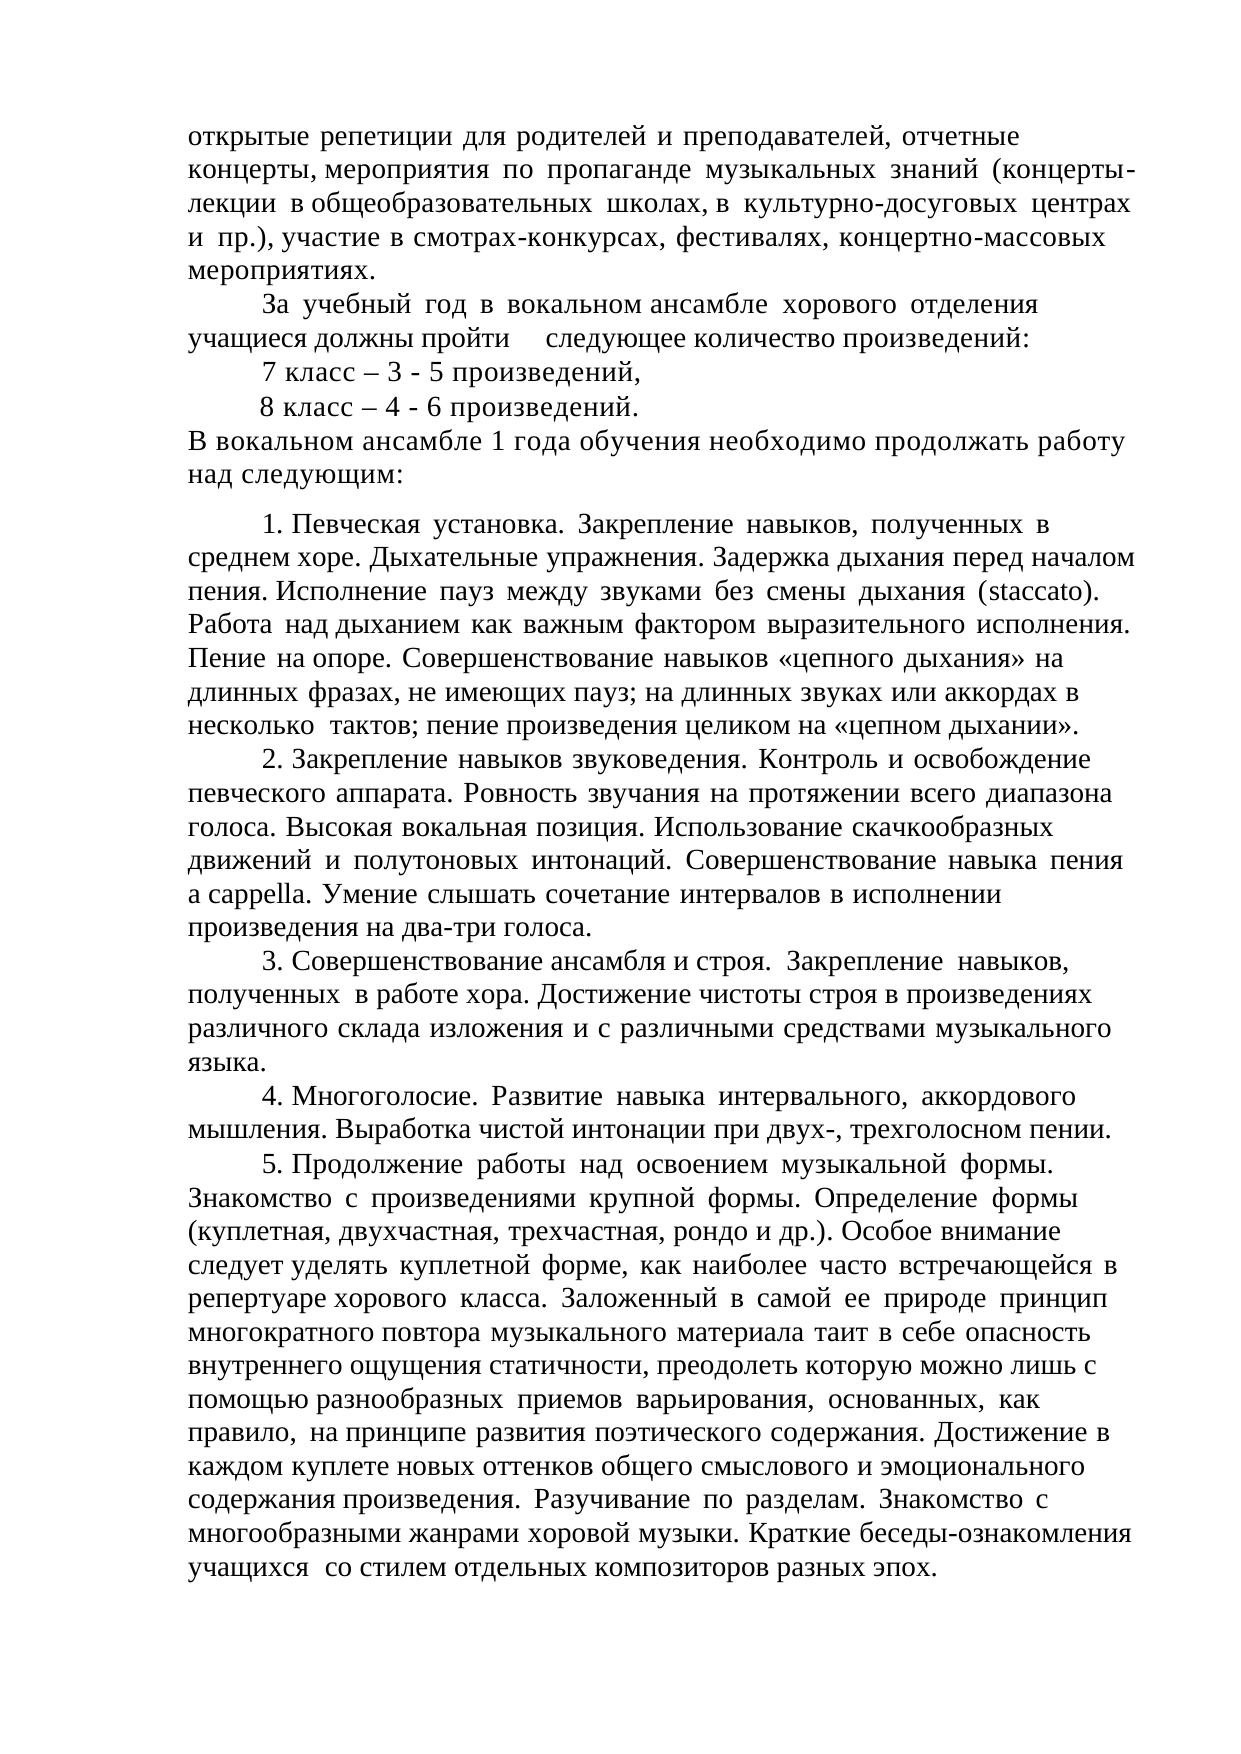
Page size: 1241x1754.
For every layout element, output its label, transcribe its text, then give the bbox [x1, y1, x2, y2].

list Многоголосие. Развитие навыка интервального, аккордового мышления. Выработка чистой интонации при двух-, трехголосном пении. [188, 1078, 1140, 1145]
text 7 класс – 3 - 5 произведений, [188, 354, 1138, 388]
list Продолжение работы над освоением музыкальной формы. Знакомство с произведениями крупной формы. Определение формы (куплетная, двухчастная, трехчастная, рондо и др.). Особое внимание следует уделять куплетной форме, как наиболее часто встречающейся в репертуаре хорового класса. Заложенный в самой ее природе принцип многократного повтора музыкального материала таит в себе опасность внутреннего ощущения статичности, преодолеть которую можно лишь с помощью разнообразных приемов варьирования, основанных, как правило, на принципе развития поэтического содержания. Достижение в каждом куплете новых оттенков общего смыслового и эмоционального содержания произведения. Разучивание по разделам. Знакомство с многообразными жанрами хоровой музыки. Краткие беседы-ознакомления учащихся со стилем отдельных композиторов разных эпох. [188, 1146, 1141, 1582]
list Певческая установка. Закрепление навыков, полученных в среднем хоре. Дыхательные упражнения. Задержка дыхания перед началом пения. Исполнение пауз между звуками без смены дыхания (staccato). Работа над дыханием как важным фактором выразительного исполнения. Пение на опоре. Совершенствование навыков «цепного дыхания» на длинных фразах, не имеющих пауз; на длинных звуках или аккордах в несколько тактов; пение произведения целиком на «цепном дыхании». [188, 506, 1141, 741]
text За учебный год в вокальном ансамбле хорового отделения учащиеся должны пройти следующее количество произведений: [188, 287, 1138, 354]
text В вокальном ансамбле 1 года обучения необходимо продолжать работу над следующим: [188, 423, 1138, 490]
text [188, 118, 1138, 286]
text 8 класс – 4 - 6 произведений. [188, 389, 1138, 422]
list Закрепление навыков звуковедения. Контроль и освобождение певческого аппарата. Ровность звучания на протяжении всего диапазона голоса. Высокая вокальная позиция. Использование скачкообразных движений и полутоновых интонаций. Совершенствование навыка пения a cappella. Умение слышать сочетание интервалов в исполнении произведения на два-три голоса. [188, 742, 1141, 943]
list Совершенствование ансамбля и строя. Закрепление навыков, полученных в работе хора. Достижение чистоты строя в произведениях различного склада изложения и с различными средствами музыкального языка. [188, 943, 1141, 1077]
